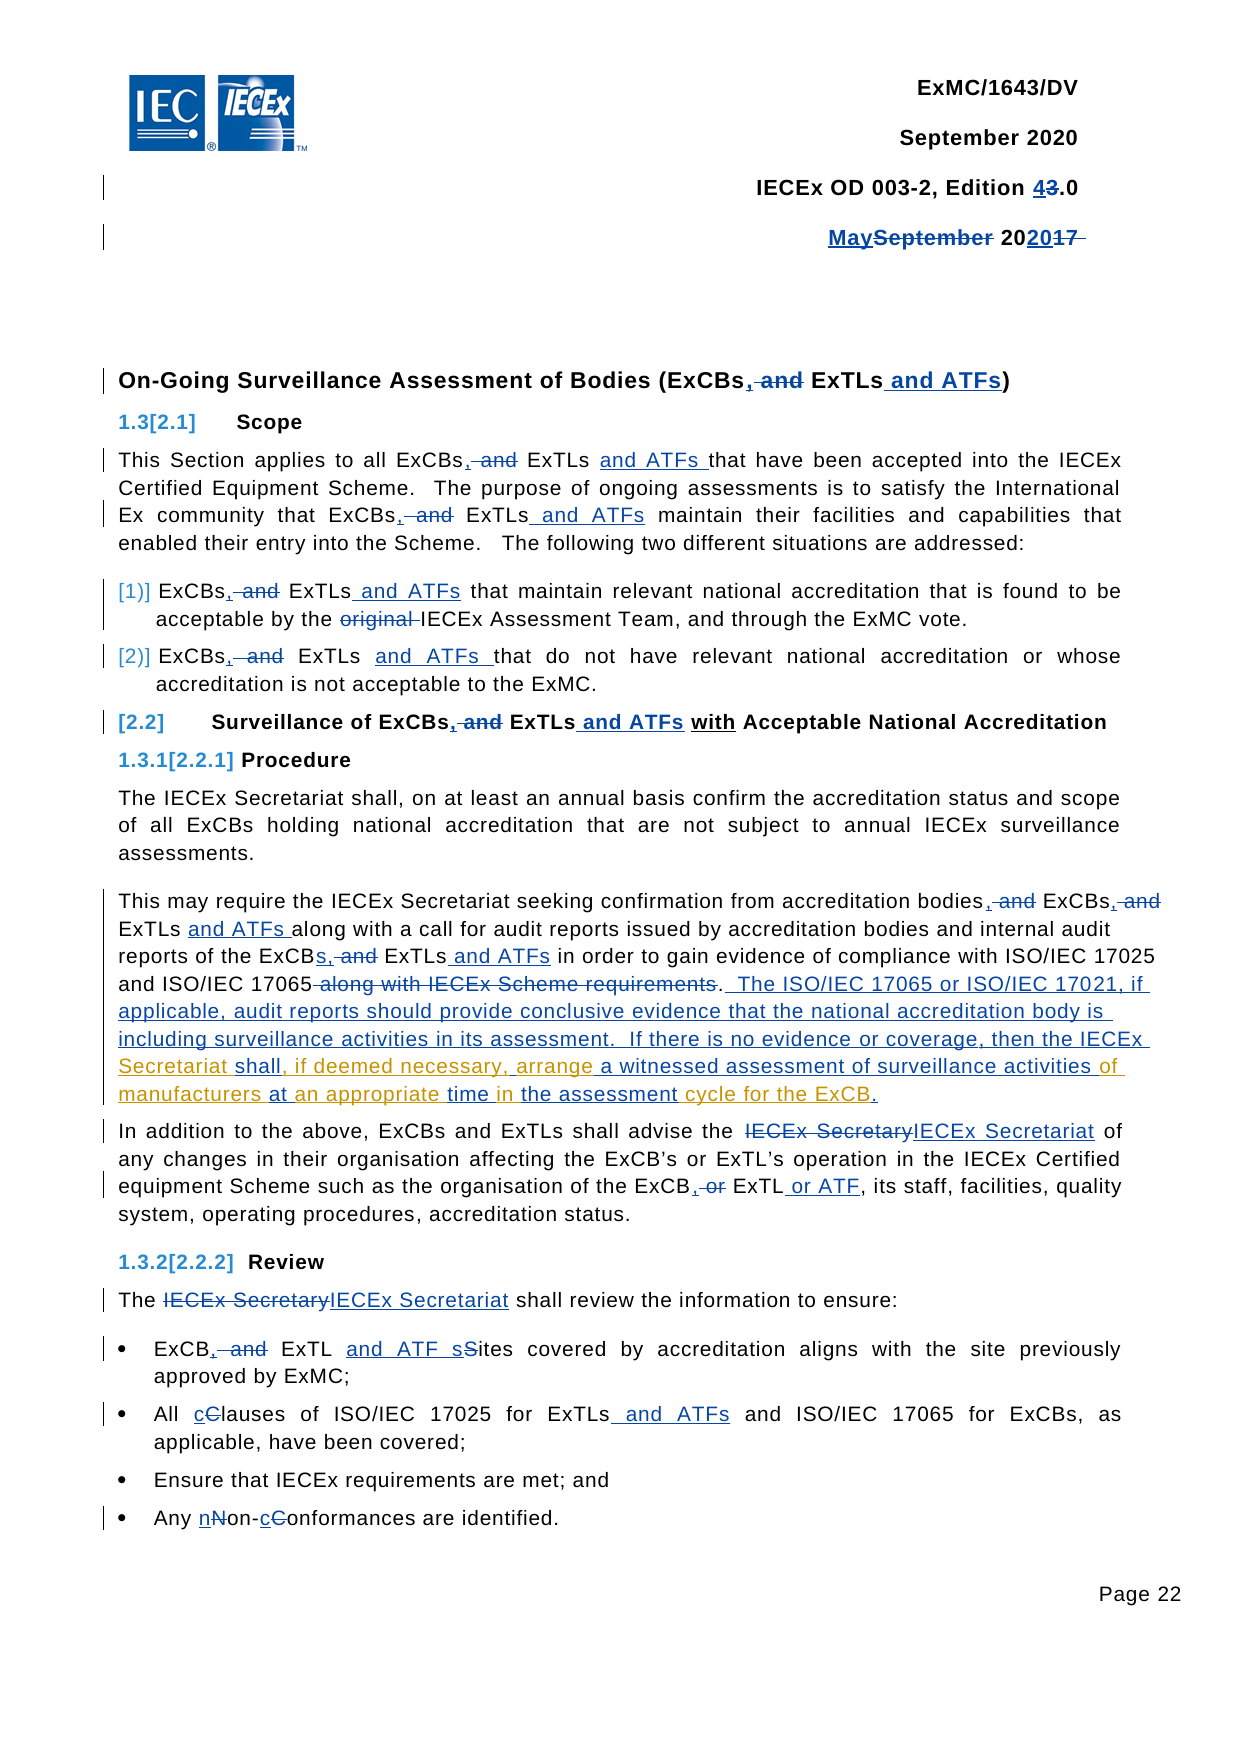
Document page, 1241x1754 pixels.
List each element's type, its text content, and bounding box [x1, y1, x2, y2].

text The shall review the information to ensure: [118, 1288, 1122, 1312]
subtitle Procedure [118, 748, 1122, 772]
list ExCBs ExTLs that do not have relevant national accreditation or whose accreditation is not acceptable to the ExMC. [118, 644, 1122, 696]
list ExCB ExTL ites covered by accreditation aligns with the site previously approved by ExMC; [118, 1336, 1122, 1388]
subtitle Review [118, 1250, 1122, 1274]
subtitle Surveillance of ExCBs ExTLs with Acceptable National Accreditation [118, 710, 1122, 734]
subtitle Scope [118, 410, 1122, 434]
subtitle This may require the IECEx Secretariat seeking confirmation from accreditation bodies ExCBs ExTLs along with a call for audit reports issued by accreditation bodies and internal audit reports of the ExCB ExTLs in order to gain evidence of compliance with ISO/IEC 17025 and ISO/IEC 17065. [118, 889, 1181, 1105]
list All lauses of ISO/IEC 17025 for ExTLs and ISO/IEC 17065 for ExCBs, as applicable, have been covered; [118, 1402, 1122, 1453]
list Ensure that IECEx requirements are met; and [118, 1467, 1122, 1492]
picture [129, 75, 308, 154]
text The IECEx Secretariat shall, on at least an annual basis confirm the accreditation status and scope of all ExCBs holding national accreditation that are not subject to annual IECEx surveillance assessments. [118, 786, 1122, 864]
text In addition to the above, ExCBs and ExTLs shall advise the of any changes in their organisation affecting the ExCB’s or ExTL’s operation in the IECEx Certified equipment Scheme such as the organisation of the ExCB ExTL, its staff, facilities, quality system, operating procedures, accreditation status. [118, 1119, 1122, 1226]
text This Section applies to all ExCBs ExTLs that have been accepted into the IECEx Certified Equipment Scheme. The purpose of ongoing assessments is to satisfy the International Ex community that ExCBs ExTLs maintain their facilities and capabilities that enabled their entry into the Scheme. The following two different situations are addressed: [118, 448, 1122, 554]
list ExCBs ExTLs that maintain relevant national accreditation that is found to be acceptable by the IECEx Assessment Team, and through the ExMC vote. [118, 579, 1122, 630]
subtitle On-Going Surveillance Assessment of Bodies (ExCBs ExTLs) [118, 367, 1122, 394]
list Any on-onformances are identified. [118, 1506, 1122, 1529]
